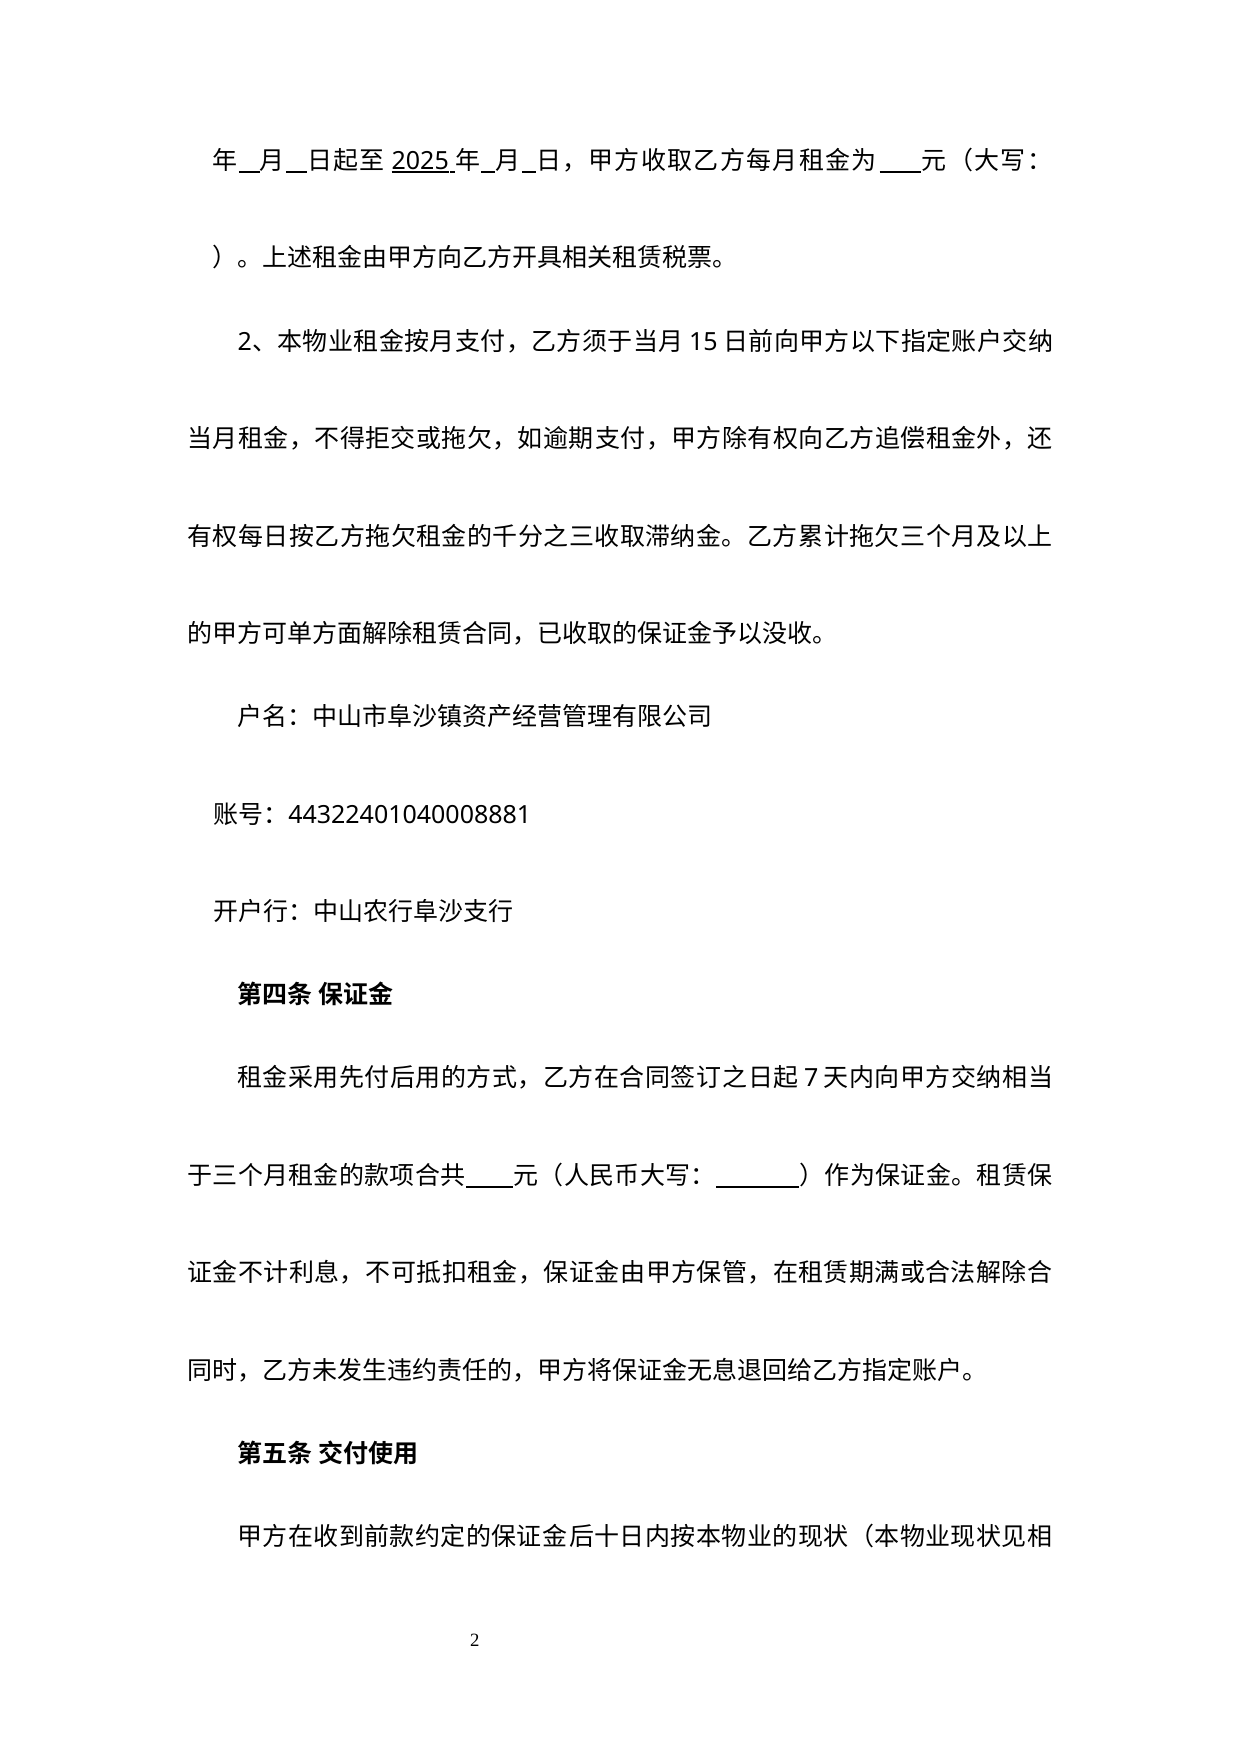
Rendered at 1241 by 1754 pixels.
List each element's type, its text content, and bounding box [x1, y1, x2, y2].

text 2、本物业租金按月支付，乙方须于当月15日前向甲方以下指定账户交纳当月租金，不得拒交或拖欠，如逾期支付，甲方除有权向乙方追偿租金外，还有权每日按乙方拖欠租金的千分之三收取滞纳金。乙方累计拖欠三个月及以上的甲方可单方面解除租赁合同，已收取的保证金予以没收。 [187, 307, 1053, 664]
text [212, 126, 1053, 288]
text 第四条 保证金 [187, 960, 1053, 1025]
text 户名：中山市阜沙镇资产经营管理有限公司 账号：44322401040008881 开户行：中山农行阜沙支行 [187, 682, 1053, 942]
text 租金采用先付后用的方式，乙方在合同签订之日起7天内向甲方交纳相当于三个月租金的款项合共 元（人民币大写： ）作为保证金。租赁保证金不计利息，不可抵扣租金，保证金由甲方保管，在租赁期满或合法解除合同时，乙方未发生违约责任的，甲方将保证金无息退回给乙方指定账户。 [187, 1043, 1053, 1401]
text 第五条 交付使用 [187, 1419, 1053, 1484]
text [187, 1502, 1053, 1567]
